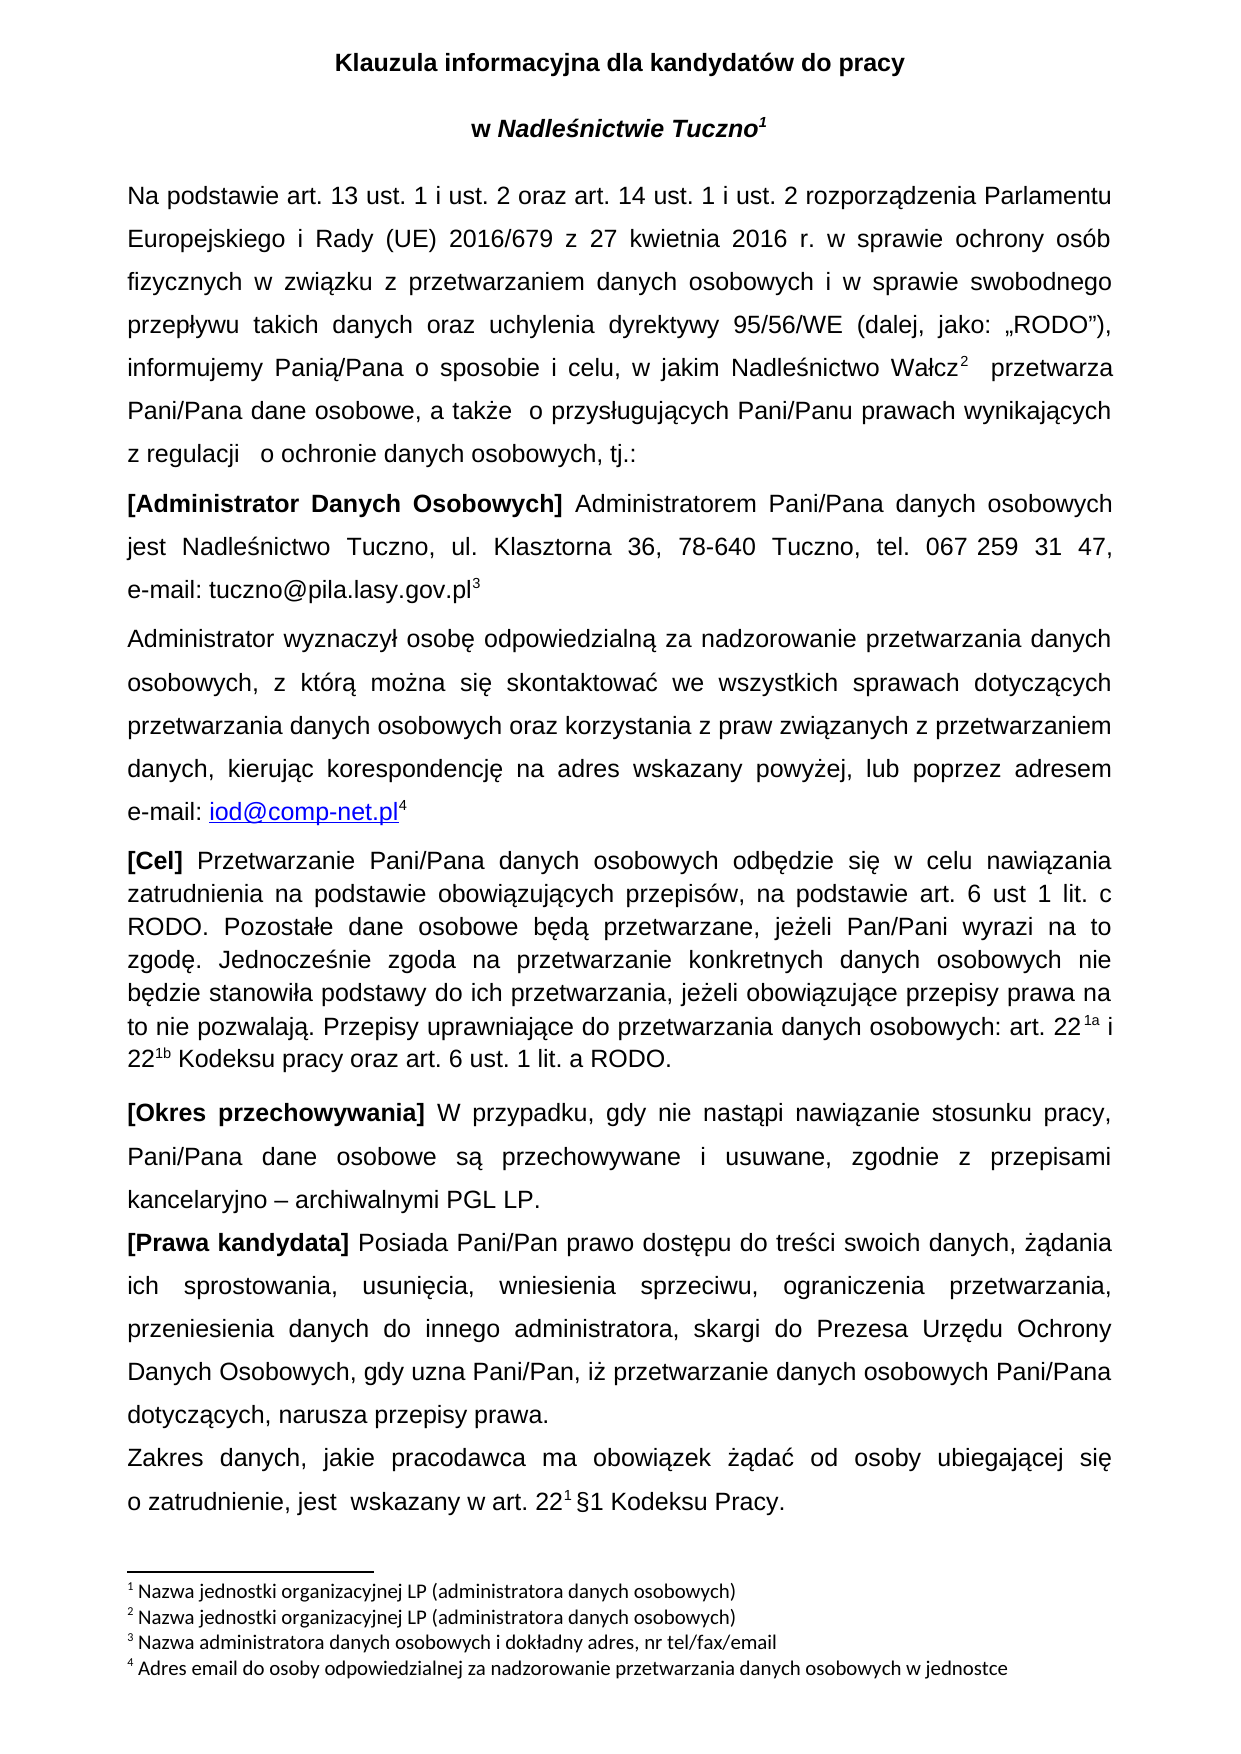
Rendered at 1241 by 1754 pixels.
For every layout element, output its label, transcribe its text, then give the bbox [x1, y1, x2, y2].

text Klauzula informacyjna dla kandydatów do pracy [127, 48, 1113, 77]
text Administrator wyznaczył osobę odpowiedzialną za nadzorowanie przetwarzania danych osobowych, z którą można się skontaktować we wszystkich sprawach dotyczących przetwarzania danych osobowych oraz korzystania z praw związanych z przetwarzaniem danych, kierując korespondencję na adres wskazany powyżej, lub poprzez adresem e-mail: iod@comp-net.pl [127, 624, 1113, 826]
list Zakres danych, jakie pracodawca ma obowiązek żądać od osoby ubiegającej się o zatrudnienie, jest wskazany w art. 221 §1 Kodeksu Pracy. [127, 1443, 1113, 1515]
list [Okres przechowywania] W przypadku, gdy nie nastąpi nawiązanie stosunku pracy, Pani/Pana dane osobowe są przechowywane i usuwane, zgodnie z przepisami kancelaryjno – archiwalnymi PGL LP. [127, 1098, 1113, 1213]
text Na podstawie art. 13 ust. 1 i ust. 2 oraz art. 14 ust. 1 i ust. 2 rozporządzenia Parlamentu Europejskiego i Rady (UE) 2016/679 z 27 kwietnia 2016 r. w sprawie ochrony osób fizycznych w związku z przetwarzaniem danych osobowych i w sprawie swobodnego przepływu takich danych oraz uchylenia dyrektywy 95/56/WE (dalej, jako: „RODO”), informujemy Panią/Pana o sposobie i celu, w jakim Nadleśnictwo Wałcz przetwarza Pani/Pana dane osobowe, a także o przysługujących Pani/Panu prawach wynikających z regulacji o ochronie danych osobowych, tj.: [127, 181, 1113, 468]
text w Nadleśnictwie Tuczno [127, 114, 1113, 143]
list [Prawa kandydata] Posiada Pani/Pan prawo dostępu do treści swoich danych, żądania ich sprostowania, usunięcia, wniesienia sprzeciwu, ograniczenia przetwarzania, przeniesienia danych do innego administratora, skargi do Prezesa Urzędu Ochrony Danych Osobowych, gdy uzna Pani/Pan, iż przetwarzanie danych osobowych Pani/Pana dotyczących, narusza przepisy prawa. [127, 1228, 1113, 1429]
text [Cel] Przetwarzanie Pani/Pana danych osobowych odbędzie się w celu nawiązania zatrudnienia na podstawie obowiązujących przepisów, na podstawie art. 6 ust 1 lit. c RODO. Pozostałe dane osobowe będą przetwarzane, jeżeli Pan/Pani wyrazi na to zgodę. Jednocześnie zgoda na przetwarzanie konkretnych danych osobowych nie będzie stanowiła podstawy do ich przetwarzania, jeżeli obowiązujące przepisy prawa na to nie pozwalają. Przepisy uprawniające do przetwarzania danych osobowych: art. 221a i 221b Kodeksu pracy oraz art. 6 ust. 1 lit. a RODO. [127, 846, 1113, 1073]
list [Administrator Danych Osobowych] Administratorem Pani/Pana danych osobowych jest Nadleśnictwo Tuczno, ul. Klasztorna 36, 78-640 Tuczno, tel. 067 259 31 47, e-mail: tuczno@pila.lasy.gov.pl [127, 489, 1113, 604]
